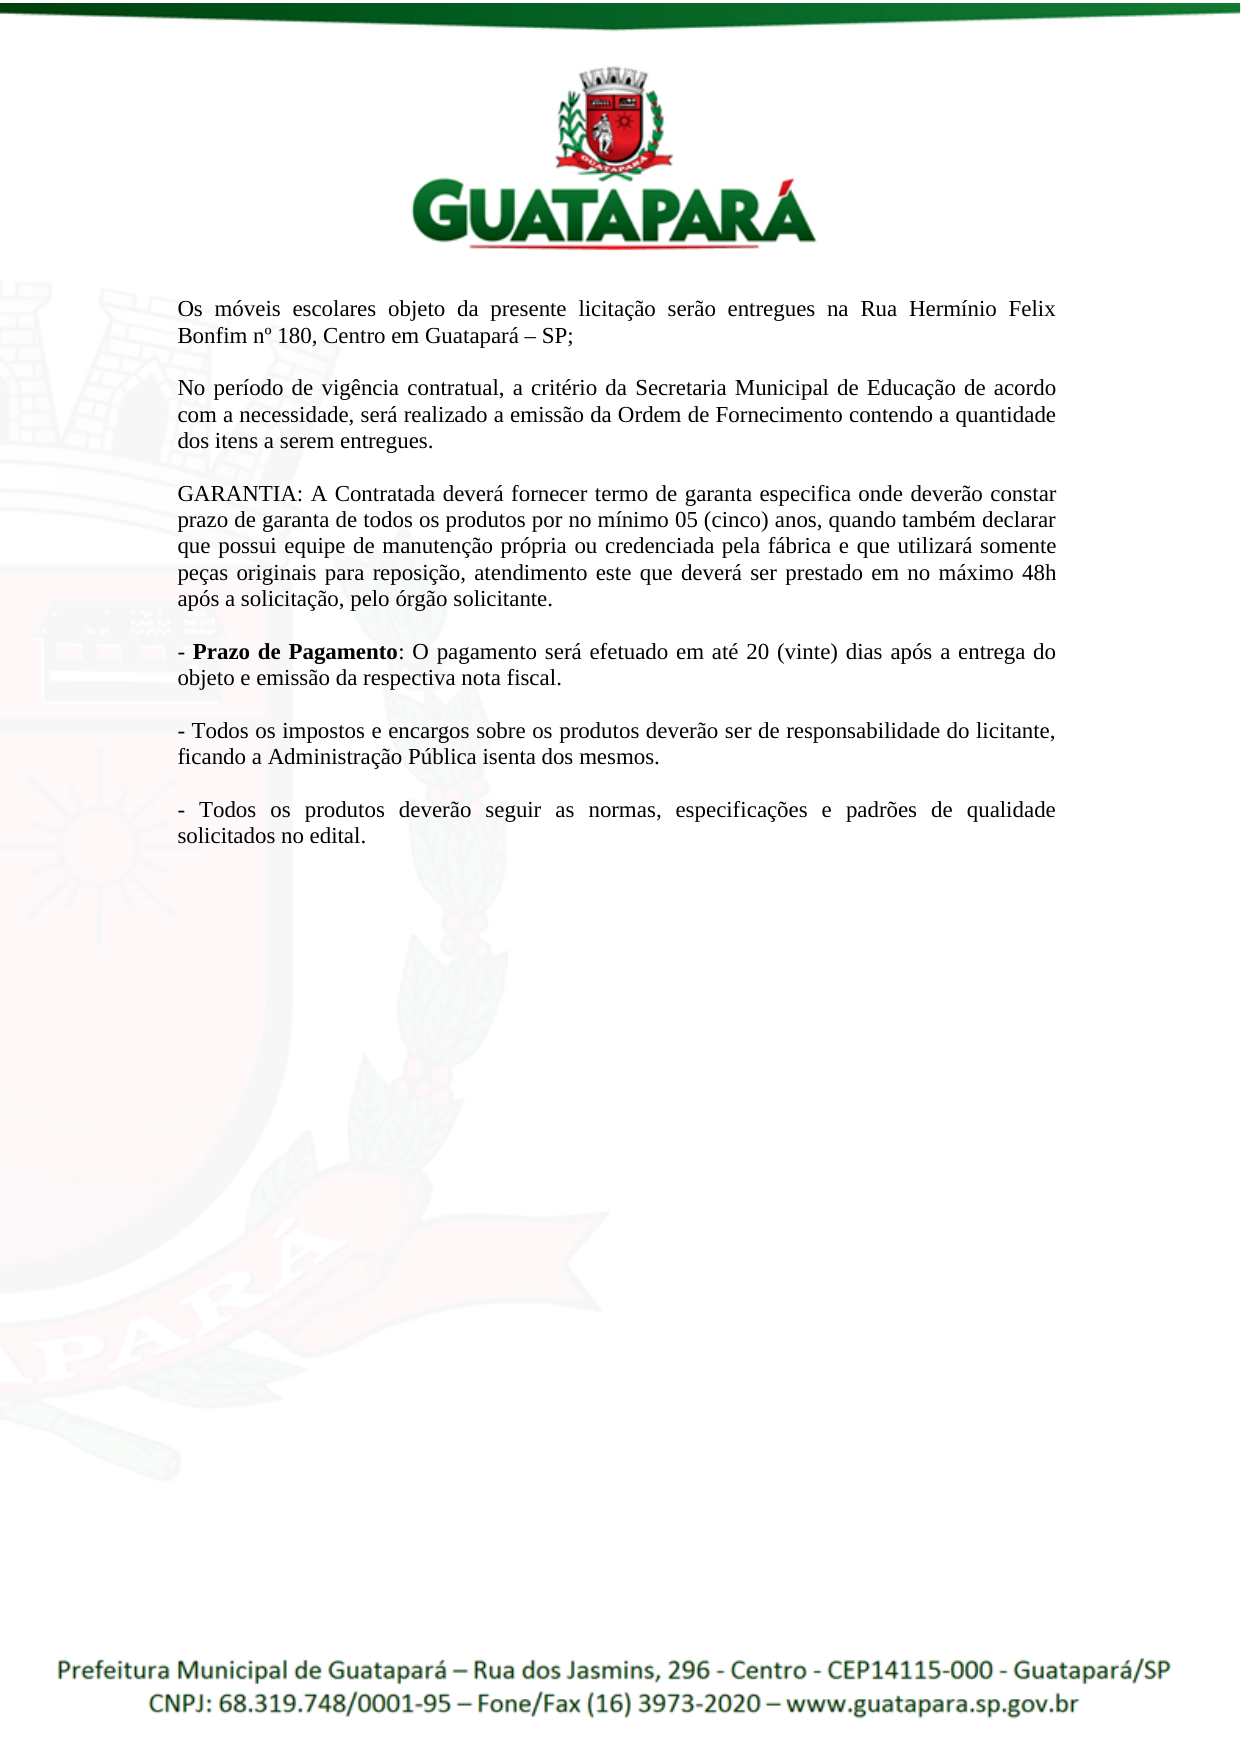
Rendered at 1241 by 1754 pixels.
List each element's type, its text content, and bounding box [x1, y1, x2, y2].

picture [0, 3, 1241, 1754]
text No período de vigência contratual, a critério da Secretaria Municipal de Educação de acordo com a necessidade, será realizado a emissão da Ordem de Fornecimento contendo a quantidade dos itens a serem entregues. [177, 374, 1058, 453]
text - Prazo de Pagamento: O pagamento será efetuado em até 20 (vinte) dias após a entrega do objeto e emissão da respectiva nota fiscal. [177, 638, 1058, 691]
text GARANTIA: A Contratada deverá fornecer termo de garanta especifica onde deverão constar prazo de garanta de todos os produtos por no mínimo 05 (cinco) anos, quando também declarar que possui equipe de manutenção própria ou credenciada pela fábrica e que utilizará somente peças originais para reposição, atendimento este que deverá ser prestado em no máximo 48h após a solicitação, pelo órgão solicitante. [177, 480, 1058, 612]
text Os móveis escolares objeto da presente licitação serão entregues na Rua Hermínio Felix Bonfim nº 180, Centro em Guatapará – SP; [177, 295, 1058, 348]
text - Todos os produtos deverão seguir as normas, especificações e padrões de qualidade solicitados no edital. [177, 796, 1058, 849]
text - Todos os impostos e encargos sobre os produtos deverão ser de responsabilidade do licitante, ficando a Administração Pública isenta dos mesmos. [177, 717, 1058, 770]
